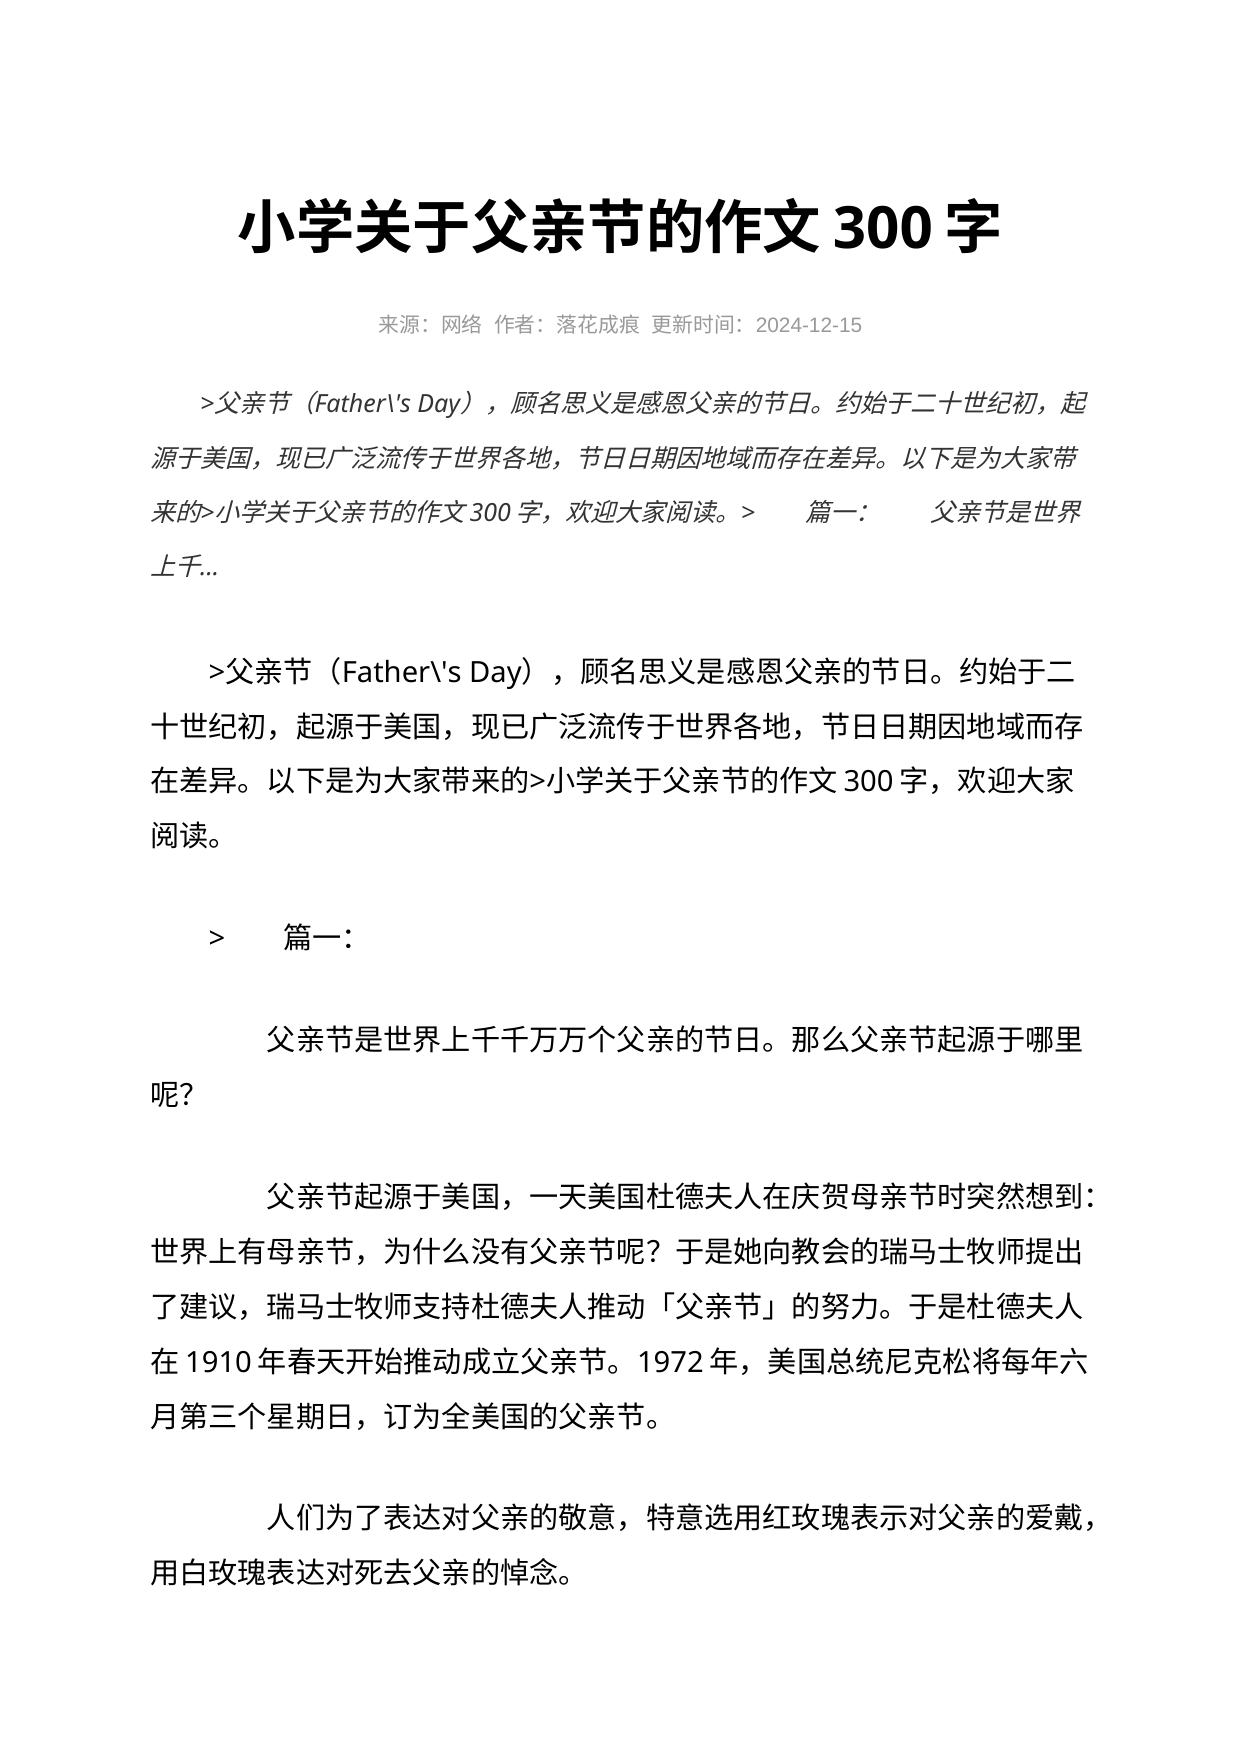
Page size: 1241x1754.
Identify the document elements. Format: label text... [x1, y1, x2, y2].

text 父亲节是世界上千千万万个父亲的节日。那么父亲节起源于哪里呢？ [150, 1017, 1090, 1114]
text 人们为了表达对父亲的敬意，特意选用红玫瑰表示对父亲的爱戴，用白玫瑰表达对死去父亲的悼念。 [150, 1495, 1090, 1592]
text 来源：网络 作者：落花成痕 更新时间：2024-12-15 [150, 313, 1090, 337]
subtitle 小学关于父亲节的作文300字 [150, 181, 1090, 266]
text > 篇一： [150, 915, 1090, 957]
text >父亲节（Father\'s Day），顾名思义是感恩父亲的节日。约始于二十世纪初，起源于美国，现已广泛流传于世界各地，节日日期因地域而存在差异。以下是为大家带来的>小学关于父亲节的作文300字，欢迎大家阅读。 [150, 648, 1090, 855]
text 父亲节起源于美国，一天美国杜德夫人在庆贺母亲节时突然想到：世界上有母亲节，为什么没有父亲节呢？于是她向教会的瑞马士牧师提出了建议，瑞马士牧师支持杜德夫人推动「父亲节」的努力。于是杜德夫人在1910年春天开始推动成立父亲节。1972年，美国总统尼克松将每年六月第三个星期日，订为全美国的父亲节。 [150, 1173, 1090, 1435]
text >父亲节（Father\'s Day），顾名思义是感恩父亲的节日。约始于二十世纪初，起源于美国，现已广泛流传于世界各地，节日日期因地域而存在差异。以下是为大家带来的>小学关于父亲节的作文300字，欢迎大家阅读。> 篇一： 父亲节是世界上千... [150, 384, 1090, 583]
